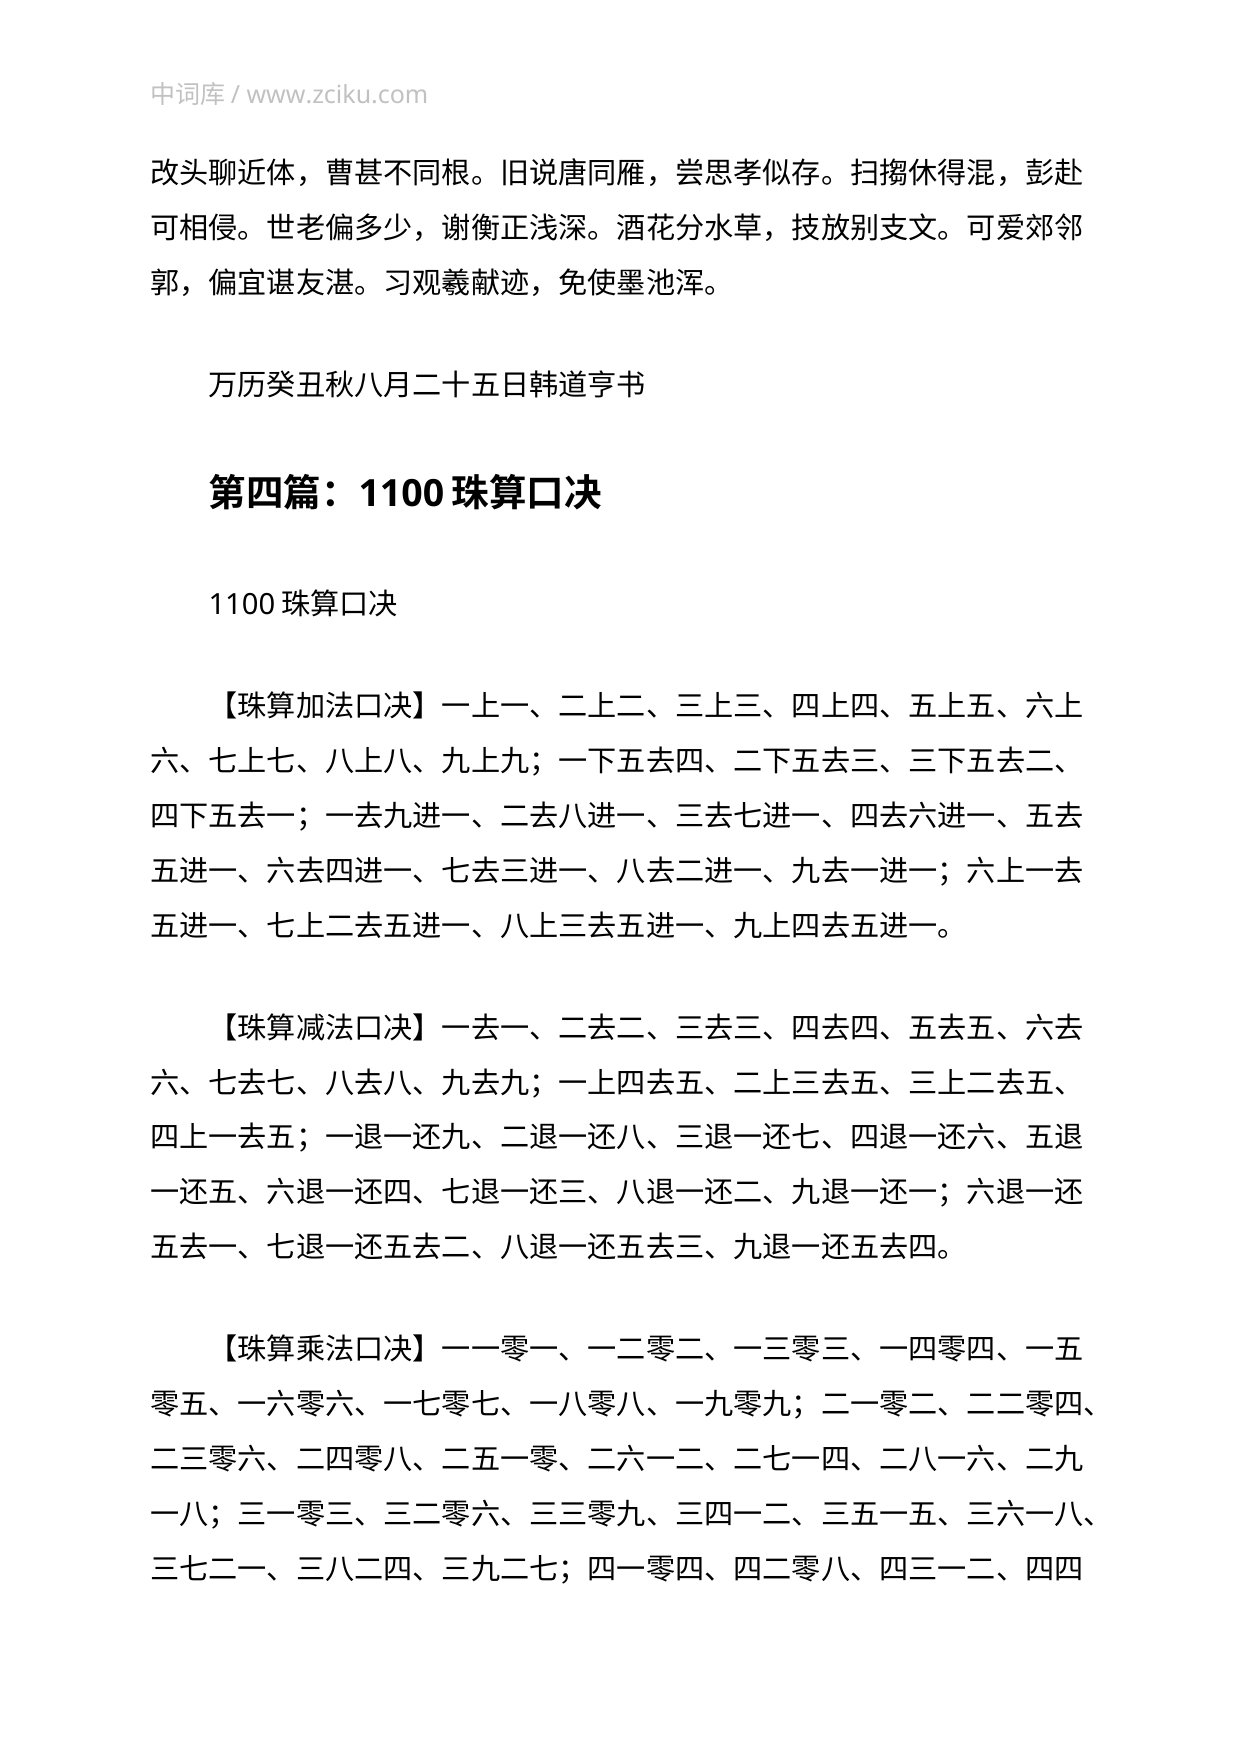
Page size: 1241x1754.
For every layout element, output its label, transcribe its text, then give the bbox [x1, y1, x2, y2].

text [150, 150, 1090, 302]
text 第四篇：1100珠算口决 [150, 463, 1090, 518]
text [150, 1326, 1090, 1587]
text 【珠算减法口决】一去一、二去二、三去三、四去四、五去五、六去六、七去七、八去八、九去九；一上四去五、二上三去五、三上二去五、四上一去五；一退一还九、二退一还八、三退一还七、四退一还六、五退一还五、六退一还四、七退一还三、八退一还二、九退一还一；六退一还五去一、七退一还五去二、八退一还五去三、九退一还五去四。 [150, 1004, 1090, 1266]
text 【珠算加法口决】一上一、二上二、三上三、四上四、五上五、六上六、七上七、八上八、九上九；一下五去四、二下五去三、三下五去二、四下五去一；一去九进一、二去八进一、三去七进一、四去六进一、五去五进一、六去四进一、七去三进一、八去二进一、九去一进一；六上一去五进一、七上二去五进一、八上三去五进一、九上四去五进一。 [150, 683, 1090, 945]
text 万历癸丑秋八月二十五日韩道亨书 [150, 362, 1090, 404]
text 1100珠算口决 [150, 581, 1090, 623]
